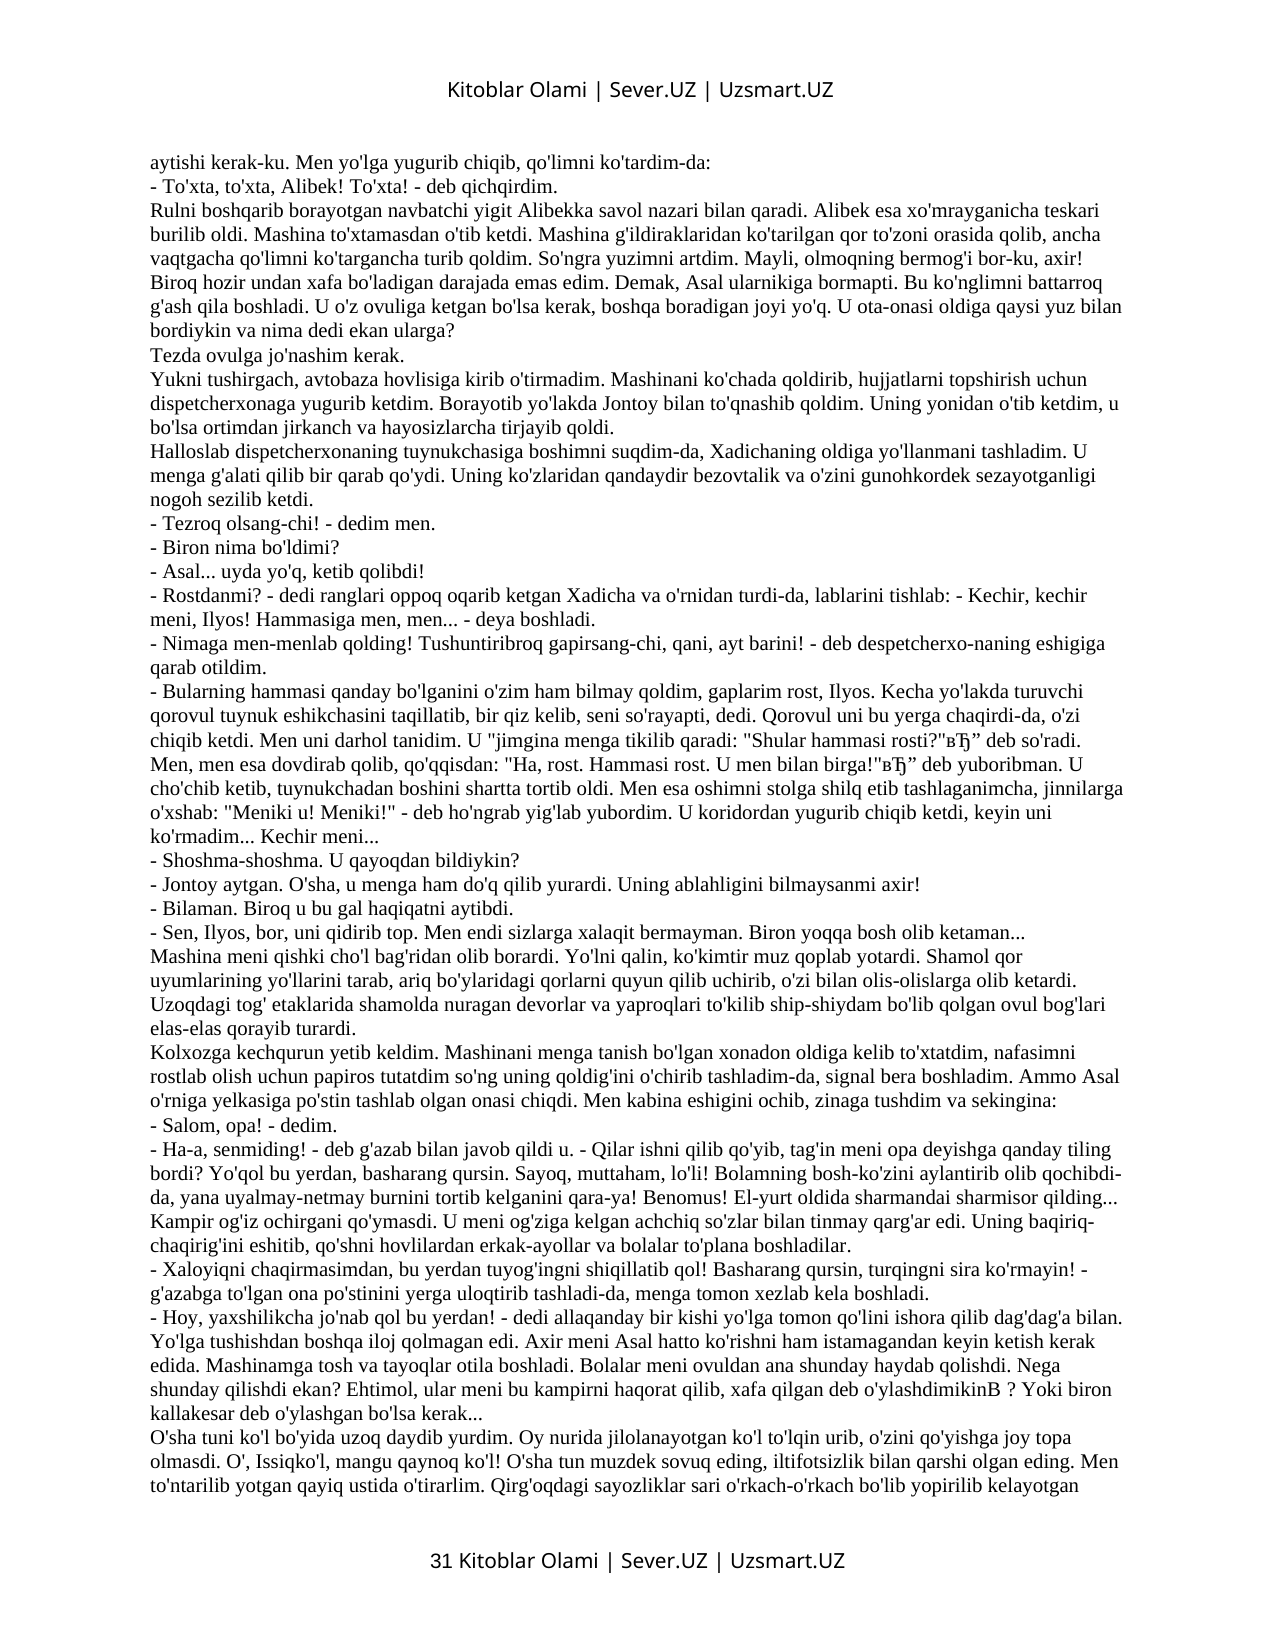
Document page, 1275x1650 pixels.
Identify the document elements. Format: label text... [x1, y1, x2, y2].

text Yo'lga tushishdan boshqa iloj qolmagan edi. Axir meni Asal hatto ko'rishni ham istamagandan keyin ketish kerak edida. Mashinamga tosh va tayoqlar otila boshladi. Bolalar meni ovuldan ana shunday haydab qolishdi. Nega shunday qilishdi ekan? Ehtimol, ular meni bu kampirni haqorat qilib, xafa qilgan deb o'ylashdimikinВ ? Yoki biron kallakesar deb o'ylashgan bo'lsa kerak... [150, 1329, 1125, 1425]
text - Jontoy aytgan. O'sha, u menga ham do'q qilib yurardi. Uning ablahligini bilmaysanmi axir! [150, 872, 1125, 896]
text - Hoy, yaxshilikcha jo'nab qol bu yerdan! - dedi allaqanday bir kishi yo'lga tomon qo'lini ishora qilib dag'dag'a bilan. [150, 1305, 1125, 1329]
text Mashina meni qishki cho'l bag'ridan olib borardi. Yo'lni qalin, ko'kimtir muz qoplab yotardi. Shamol qor uyumlarining yo'llarini tarab, ariq bo'ylaridagi qorlarni quyun qilib uchirib, o'zi bilan olis-olislarga olib ketardi. Uzoqdagi tog' etaklarida shamolda nuragan devorlar va yaproqlari to'kilib ship-shiydam bo'lib qolgan ovul bog'lari elas-elas qorayib turardi. [150, 944, 1125, 1040]
text - Shoshma-shoshma. U qayoqdan bildiykin? [150, 848, 1125, 872]
text Kolxozga kechqurun yetib keldim. Mashinani menga tanish bo'lgan xonadon oldiga kelib to'xtatdim, nafasimni rostlab olish uchun papiros tutatdim so'ng uning qoldig'ini o'chirib tashladim-da, signal bera boshladim. Ammo Asal o'rniga yelkasiga po'stin tashlab olgan onasi chiqdi. Men kabina eshigini ochib, zinaga tushdim va sekingina: [150, 1040, 1125, 1112]
text - Asal... uyda yo'q, ketib qolibdi! [150, 559, 1125, 583]
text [150, 150, 1125, 174]
text Yukni tushirgach, avtobaza hovlisiga kirib o'tirmadim. Mashinani ko'chada qoldirib, hujjatlarni topshirish uchun dispetcherxonaga yugurib ketdim. Borayotib yo'lakda Jontoy bilan to'qnashib qoldim. Uning yonidan o'tib ketdim, u bo'lsa ortimdan jirkanch va hayosizlarcha tirjayib qoldi. [150, 367, 1125, 439]
text - Bularning hammasi qanday bo'lganini o'zim ham bilmay qoldim, gaplarim rost, Ilyos. Kecha yo'lakda turuvchi qorovul tuynuk eshikchasini taqillatib, bir qiz kelib, seni so'rayapti, dedi. Qorovul uni bu yerga chaqirdi-da, o'zi chiqib ketdi. Men uni darhol tanidim. U "jimgina menga tikilib qaradi: "Shular hammasi rosti?"вЂ” deb so'radi. Men, men esa dovdirab qolib, qo'qqisdan: "Ha, rost. Hammasi rost. U men bilan birga!"вЂ” deb yuboribman. U cho'chib ketib, tuynukchadan boshini shartta tortib oldi. Men esa oshimni stolga shilq etib tashlaganimcha, jinnilarga o'xshab: "Meniki u! Meniki!" - deb ho'ngrab yig'lab yubordim. U koridordan yugurib chiqib ketdi, keyin uni ko'rmadim... Kechir meni... [150, 679, 1125, 848]
text Kampir og'iz ochirgani qo'ymasdi. U meni og'ziga kelgan achchiq so'zlar bilan tinmay qarg'ar edi. Uning baqiriq-chaqirig'ini eshitib, qo'shni hovlilardan erkak-ayollar va bolalar to'plana boshladilar. [150, 1209, 1125, 1257]
text - Biron nima bo'ldimi? [150, 535, 1125, 559]
text - Salom, opa! - dedim. [150, 1112, 1125, 1137]
text Halloslab dispetcherxonaning tuynukchasiga boshimni suqdim-da, Xadichaning oldiga yo'llanmani tashladim. U menga g'alati qilib bir qarab qo'ydi. Uning ko'zlaridan qandaydir bezovtalik va o'zini gunohkordek sezayotganligi nogoh sezilib ketdi. [150, 439, 1125, 511]
text - Nimaga men-menlab qolding! Tushuntiribroq gapirsang-chi, qani, ayt barini! - deb despetcherxo-naning eshigiga qarab otildim. [150, 631, 1125, 679]
text Rulni boshqarib borayotgan navbatchi yigit Alibekka savol nazari bilan qaradi. Alibek esa xo'mrayganicha teskari burilib oldi. Mashina to'xtamasdan o'tib ketdi. Mashina g'ildiraklaridan ko'tarilgan qor to'zoni orasida qolib, ancha vaqtgacha qo'limni ko'targancha turib qoldim. So'ngra yuzimni artdim. Mayli, olmoqning bermog'i bor-ku, axir! Biroq hozir undan xafa bo'ladigan darajada emas edim. Demak, Asal ularnikiga bormapti. Bu ko'nglimni battarroq g'ash qila boshladi. U o'z ovuliga ketgan bo'lsa kerak, boshqa boradigan joyi yo'q. U ota-onasi oldiga qaysi yuz bilan bordiykin va nima dedi ekan ularga? [150, 198, 1125, 342]
text - Bilaman. Biroq u bu gal haqiqatni aytibdi. [150, 896, 1125, 920]
text - Tezroq olsang-chi! - dedim men. [150, 511, 1125, 535]
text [150, 1425, 1125, 1497]
text - Ha-a, senmiding! - deb g'azab bilan javob qildi u. - Qilar ishni qilib qo'yib, tag'in meni opa deyishga qanday tiling bordi? Yo'qol bu yerdan, basharang qursin. Sayoq, muttaham, lo'li! Bolamning bosh-ko'zini aylantirib olib qochibdi-da, yana uyalmay-netmay burnini tortib kelganini qara-ya! Benomus! El-yurt oldida sharmandai sharmisor qilding... [150, 1137, 1125, 1209]
text - Sen, Ilyos, bor, uni qidirib top. Men endi sizlarga xalaqit bermayman. Biron yoqqa bosh olib ketaman... [150, 920, 1125, 944]
text - Rostdanmi? - dedi ranglari oppoq oqarib ketgan Xadicha va o'rnidan turdi-da, lablarini tishlab: - Kechir, kechir meni, Ilyos! Hammasiga men, men... - deya boshladi. [150, 583, 1125, 631]
text - To'xta, to'xta, Alibek! To'xta! - deb qichqirdim. [150, 174, 1125, 198]
text Tezda ovulga jo'nashim kerak. [150, 342, 1125, 367]
text - Xaloyiqni chaqirmasimdan, bu yerdan tuyog'ingni shiqillatib qol! Basharang qursin, turqingni sira ko'rmayin! - g'azabga to'lgan ona po'stinini yerga uloqtirib tashladi-da, menga tomon xezlab kela boshladi. [150, 1257, 1125, 1305]
